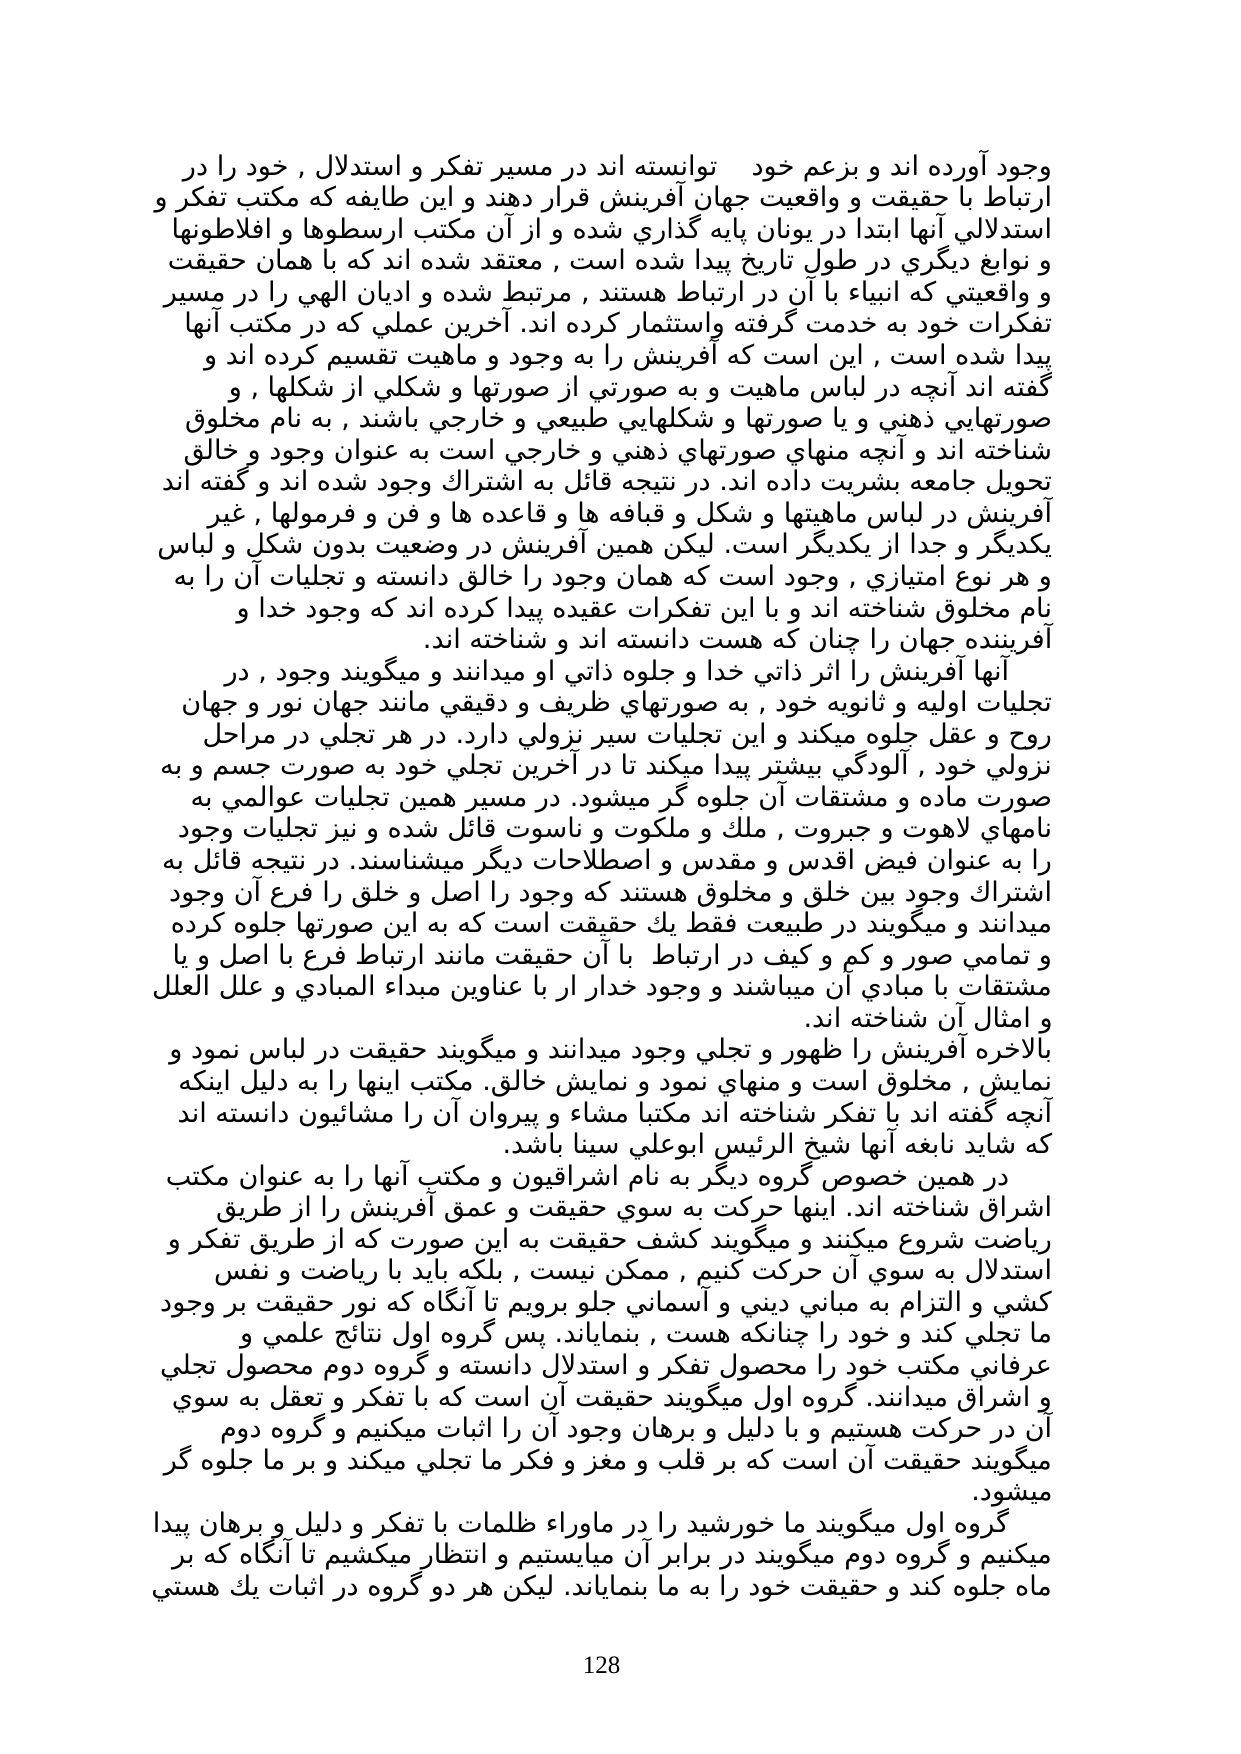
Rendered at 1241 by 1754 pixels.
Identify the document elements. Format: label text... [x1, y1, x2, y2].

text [150, 1507, 1053, 1602]
text آنها آفرينش را اثر ذاتي خدا و جلوه ذاتي او مي‏دانند و مي‏گويند وجود , در تجليات اوليه و ثانويه خود , به صورتهاي ظريف و دقيقي مانند جهان نور و جهان روح و عقل جلوه مي‏كند و اين تجليات سير نزولي دارد.‏ در هر تجلي در مراحل نزولي خود , آلودگي بيشتر پيدا مي‏كند تا در آخرين تجلي خود به صورت جسم و به صورت ماده و مشتقات آن جلوه گر مي‏شود.‏ در مسير همين تجليات عوالمي به نامهاي لاهوت و جبروت , ملك و ملكوت و ناسوت قائل شده و نيز تجليات وجود را به عنوان فيض اقدس و مقدس و اصطلاحات ديگر مي‏شناسند.‏ در نتيجه قائل به اشتراك وجود بين خلق و مخلوق هستند كه وجود را اصل و خلق را فرع آن وجود مي‏دانند و مي‏گويند در طبيعت فقط يك حقيقت است كه به اين صورتها جلوه كرده و تمامي صور و كم و كيف در ارتباط با آن حقيقت مانند ارتباط فرع با اصل و يا مشتقات با مبادي آن مي‏باشند و وجود خدار ار با عناوين مبداء المبادي و علل العلل و امثال آن شناخته اند.‏ [150, 655, 1053, 1034]
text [150, 150, 1053, 655]
text بالاخره آفرينش را ظهور و تجلي وجود مي‏دانند و مي‏گويند حقيقت در لباس نمود و نمايش , مخلوق است و منهاي نمود و نمايش خالق.‏ مكتب اينها را به دليل اينكه آنچه گفته اند با تفكر شناخته اند مكتبا مشاء و پيروان آن را مشائيون دانسته اند كه شايد نابغه آنها شيخ الرئيس ابوعلي سينا باشد.‏ [150, 1034, 1053, 1160]
text در همين خصوص گروه ديگر به نام اشراقيون و مكتب آنها را به عنوان مكتب اشراق شناخته اند.‏ اينها حركت به سوي حقيقت و عمق آفرينش را از طريق رياضت شروع مي‏كنند و مي‏گويند كشف حقيقت به اين صورت كه از طريق تفكر و استدلال به سوي آن حركت كنيم , ممكن نيست , بلكه بايد با رياضت و نفس كشي و التزام به مباني ديني و آسماني جلو برويم تا آنگاه كه نور حقيقت بر وجود ما تجلي كند و خود را چنانكه هست , بنماياند.‏ پس گروه اول نتائج علمي و عرفاني مكتب خود را محصول تفكر و استدلال دانسته و گروه دوم محصول تجلي و اشراق مي‏دانند.‏ گروه اول مي‏گويند حقيقت آن است كه با تفكر و تعقل به سوي آن در حركت هستيم و با دليل و برهان وجود آن را اثبات مي‏كنيم و گروه دوم مي‏گويند حقيقت آن است كه بر قلب و مغز و فكر ما تجلي مي‏كند و بر ما جلوه گر مي‏شود.‏ [150, 1160, 1053, 1507]
